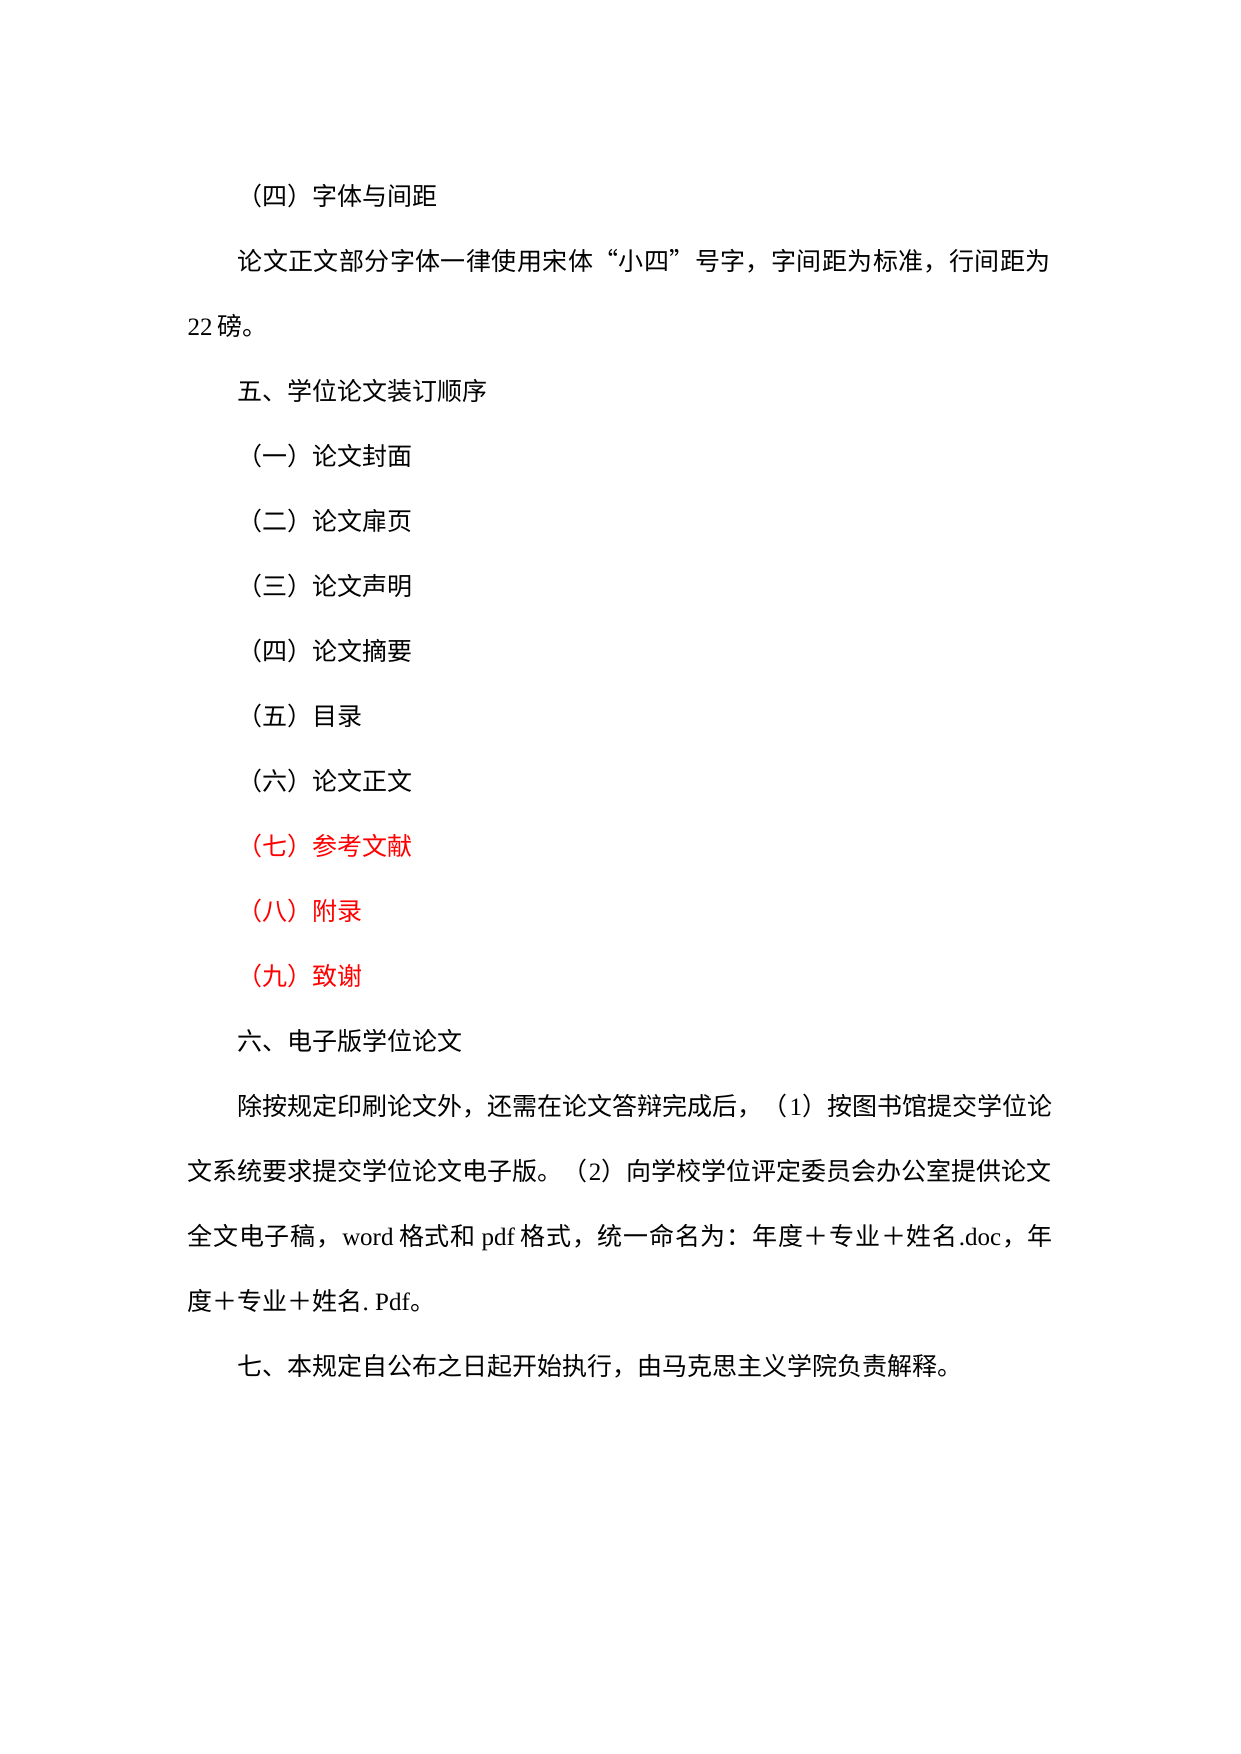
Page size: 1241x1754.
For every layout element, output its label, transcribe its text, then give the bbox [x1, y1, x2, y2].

text （八）附录 [187, 877, 1053, 942]
text 论文正文部分字体一律使用宋体“小四”号字，字间距为标准，行间距为22磅。 [187, 227, 1053, 357]
text （六）论文正文 [187, 747, 1053, 812]
text 五、学位论文装订顺序 [187, 357, 1053, 422]
text （一）论文封面 [187, 422, 1053, 487]
text （二）论文扉页 [187, 487, 1053, 552]
text 七、本规定自公布之日起开始执行，由马克思主义学院负责解释。 [187, 1332, 1053, 1397]
text 除按规定印刷论文外，还需在论文答辩完成后，（1）按图书馆提交学位论文系统要求提交学位论文电子版。（2）向学校学位评定委员会办公室提供论文全文电子稿，word格式和pdf格式，统一命名为：年度＋专业＋姓名.doc，年度＋专业＋姓名. Pdf。 [187, 1072, 1053, 1332]
text （三）论文声明 [187, 552, 1053, 617]
text （四）字体与间距 [187, 162, 1053, 227]
text 六、电子版学位论文 [187, 1007, 1053, 1072]
text （七）参考文献 [187, 812, 1053, 877]
text （四）论文摘要 [187, 617, 1053, 682]
text （五）目录 [187, 682, 1053, 747]
text （九）致谢 [187, 942, 1053, 1007]
